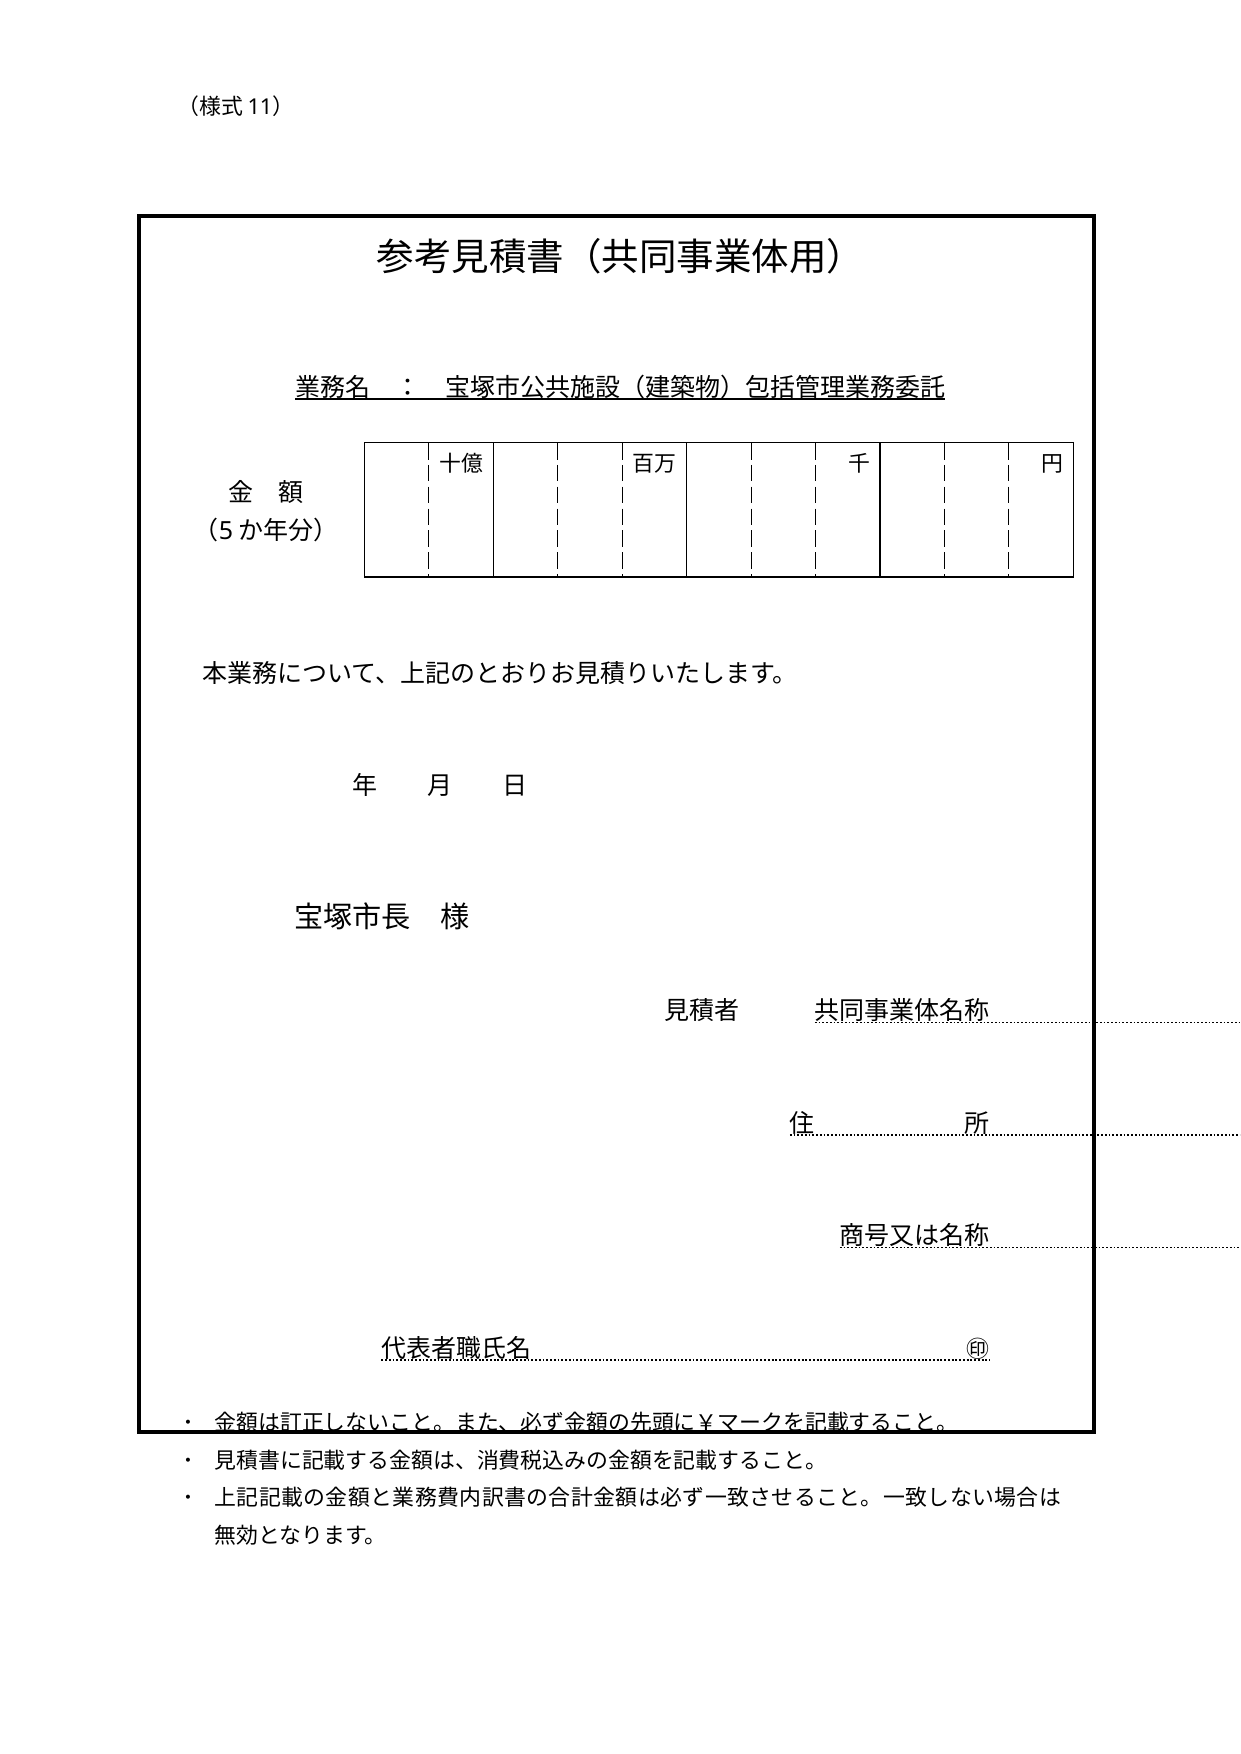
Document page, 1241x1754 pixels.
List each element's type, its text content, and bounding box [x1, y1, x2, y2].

table_header 百万 [622, 443, 686, 576]
table_header [881, 443, 944, 576]
list 見積書に記載する金額は、消費税込みの金額を記載すること。 [177, 1440, 1063, 1477]
text 見積者 共同事業体名称 [177, 990, 989, 1027]
text 住 所 [177, 1102, 989, 1140]
text 本業務について、上記のとおりお見積りいたします。 [177, 652, 1063, 690]
table_header 金 額 （5か年分） [167, 442, 364, 576]
list 上記記載の金額と業務費内訳書の合計金額は必ず一致させること。一致しない場合は無効となります。 [177, 1477, 1063, 1552]
text 業務名 ： 宝塚市公共施設（建築物）包括管理業務委託 [177, 367, 1063, 404]
text 代表者職氏名 ㊞ [177, 1327, 989, 1365]
text 参考見積書（共同事業体用） [177, 218, 1063, 292]
list 金額は訂正しないこと。また、必ず金額の先頭に￥マークを記載すること。 [177, 1402, 1063, 1430]
table_header 千 [816, 443, 879, 576]
text 商号又は名称 [177, 1215, 989, 1252]
table_header [944, 443, 1009, 576]
table_header [751, 443, 816, 576]
text 年 月 日 [177, 765, 1063, 802]
table_header [494, 443, 558, 576]
table_header [687, 443, 751, 576]
table_header 十億 [429, 443, 493, 576]
table_header [365, 443, 429, 576]
table_header 円 [1009, 443, 1073, 576]
text 宝塚市長 様 [177, 877, 1063, 952]
table_header [558, 443, 622, 576]
